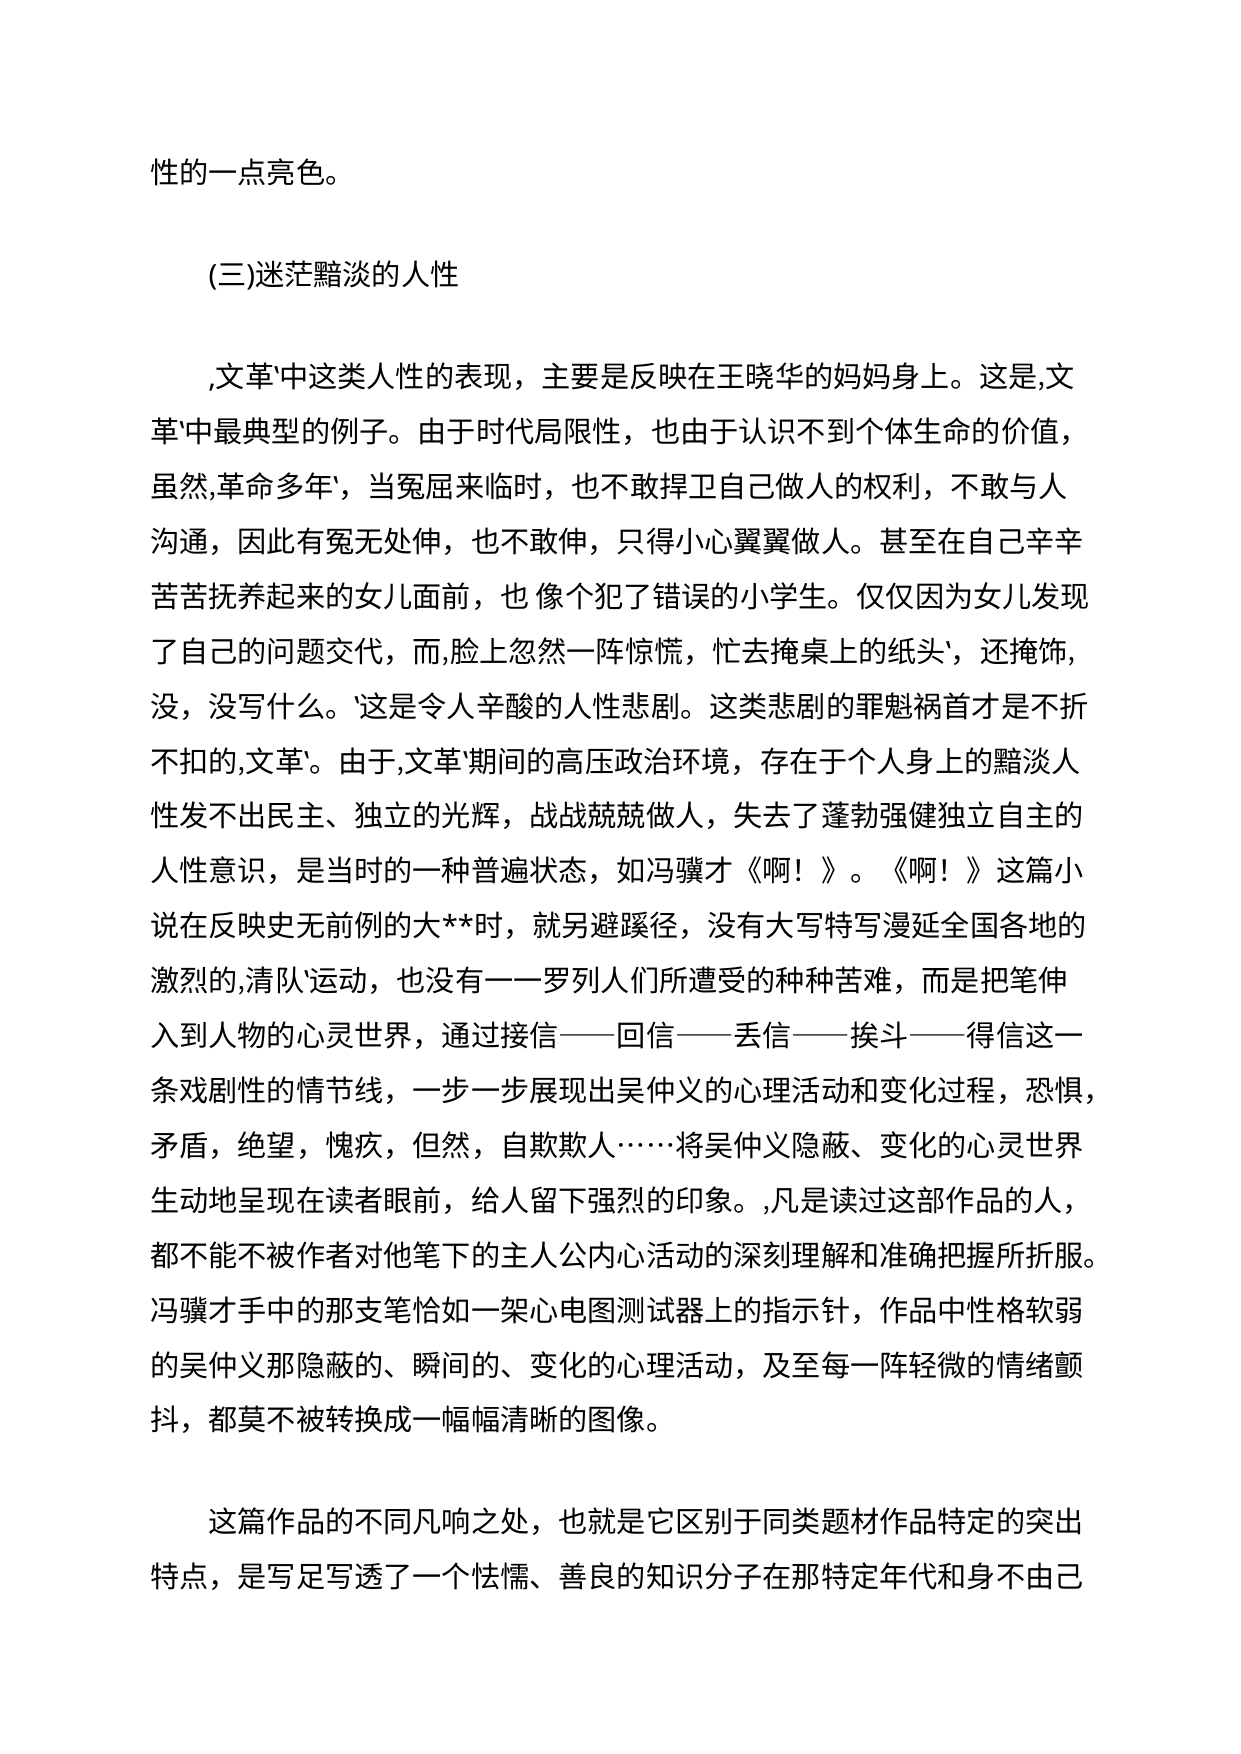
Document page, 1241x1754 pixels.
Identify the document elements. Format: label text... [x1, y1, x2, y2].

text (三)迷茫黯淡的人性 [150, 252, 1090, 294]
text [150, 150, 1090, 192]
text ‚文革‛中这类人性的表现，主要是反映在王晓华的妈妈身上。这是‚文革‛中最典型的例子。由于时代局限性，也由于认识不到个体生命的价值，虽然‚革命多年‛，当冤屈来临时，也不敢捍卫自己做人的权利，不敢与人沟通，因此有冤无处伸，也不敢伸，只得小心翼翼做人。甚至在自己辛辛苦苦抚养起来的女儿面前，也 像个犯了错误的小学生。仅仅因为女儿发现了自己的问题交代，而‚脸上忽然一阵惊慌，忙去掩桌上的纸头‛，还掩饰‚没，没写什么。‛这是令人辛酸的人性悲剧。这类悲剧的罪魁祸首才是不折不扣的‚文革‛。由于‚文革‛期间的高压政治环境，存在于个人身上的黯淡人性发不出民主、独立的光辉，战战兢兢做人，失去了蓬勃强健独立自主的人性意识，是当时的一种普遍状态，如冯骥才《啊！》。《啊！》这篇小说在反映史无前例的大**时，就另避蹊径，没有大写特写漫延全国各地的激烈的‚清队‛运动，也没有一一罗列人们所遭受的种种苦难，而是把笔伸入到人物的心灵世界，通过接信——回信——丢信——挨斗——得信这一条戏剧性的情节线，一步一步展现出吴仲义的心理活动和变化过程，恐惧，矛盾，绝望，愧疚，但然，自欺欺人……将吴仲义隐蔽、变化的心灵世界生动地呈现在读者眼前，给人留下强烈的印象。‚凡是读过这部作品的人，都不能不被作者对他笔下的主人公内心活动的深刻理解和准确把握所折服。冯骥才手中的那支笔恰如一架心电图测试器上的指示针，作品中性格软弱的吴仲义那隐蔽的、瞬间的、变化的心理活动，及至每一阵轻微的情绪颤抖，都莫不被转换成一幅幅清晰的图像。 [150, 354, 1090, 1439]
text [150, 1499, 1090, 1596]
